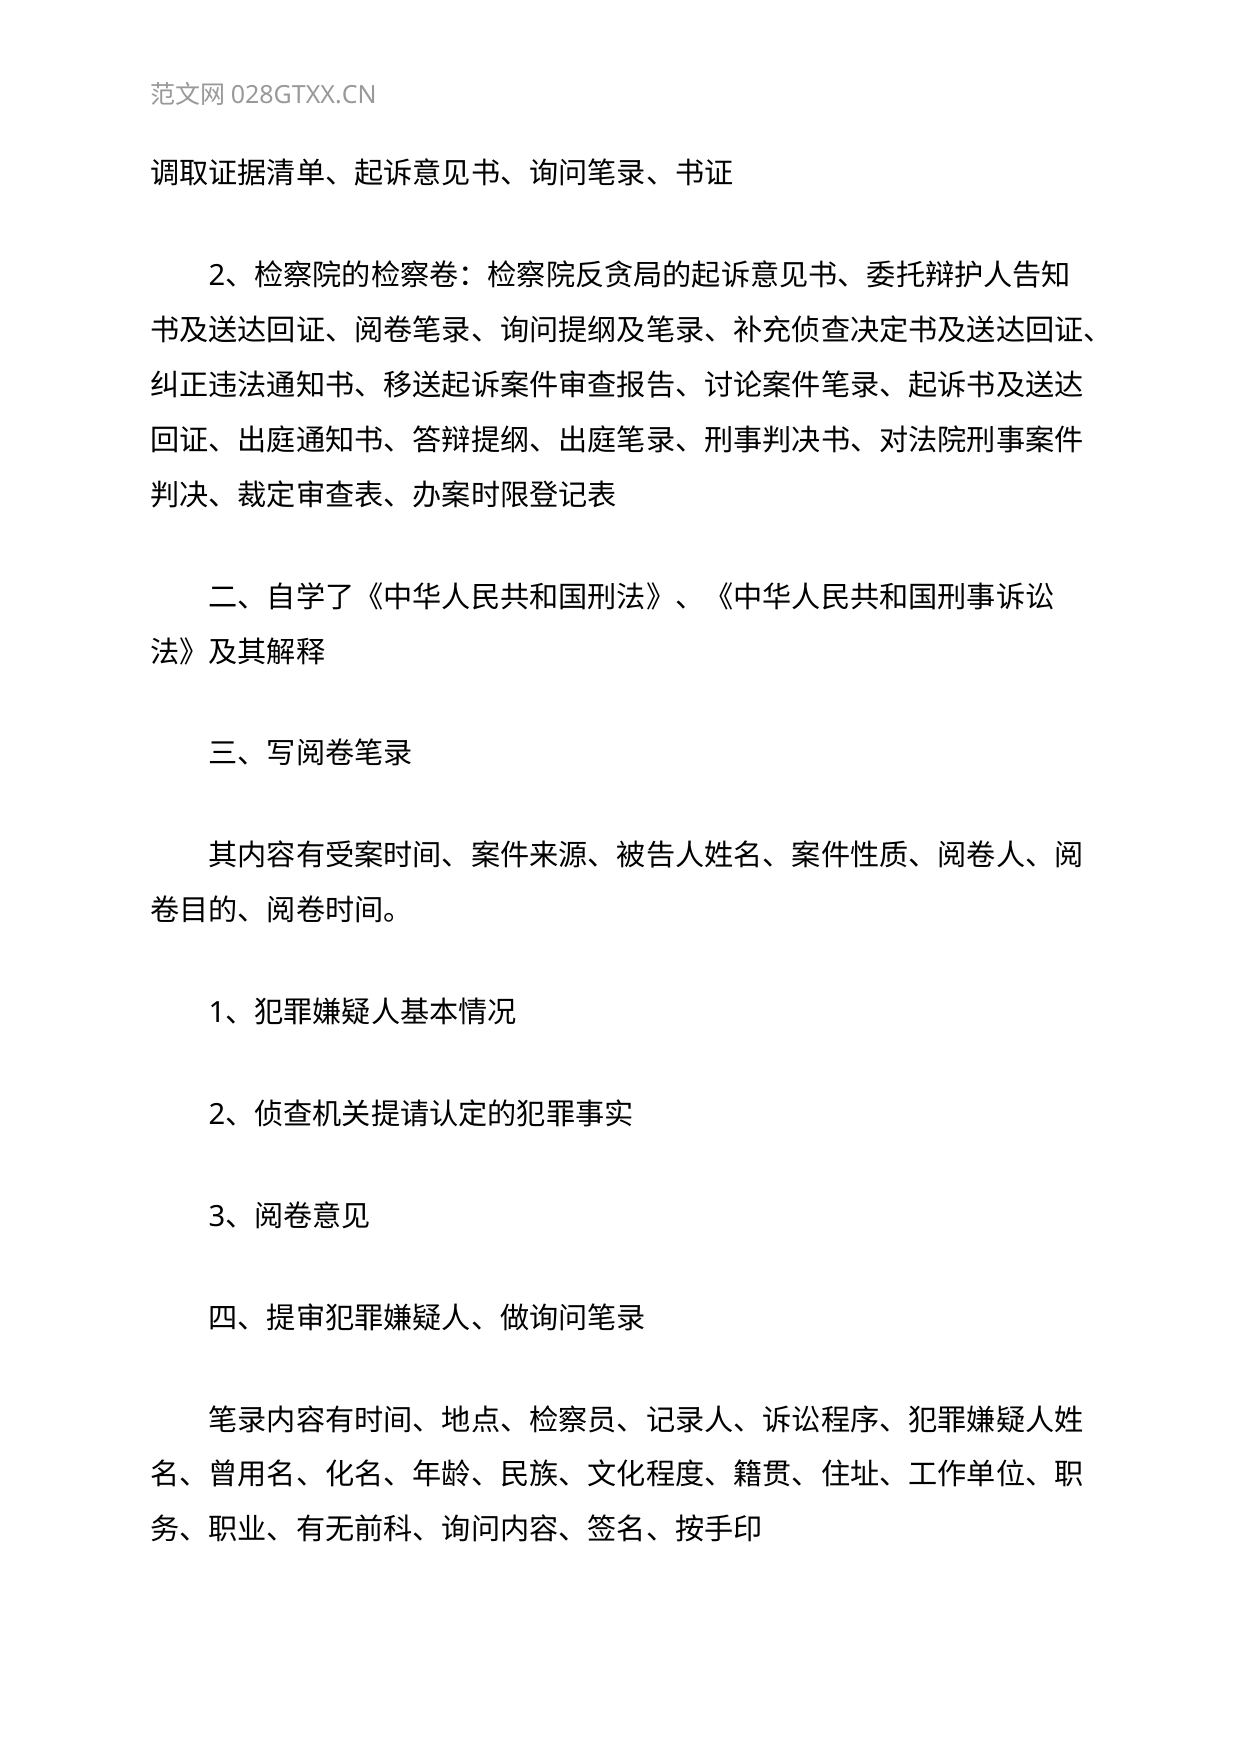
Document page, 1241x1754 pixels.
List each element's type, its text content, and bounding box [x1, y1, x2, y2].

text 二、自学了《中华人民共和国刑法》、《中华人民共和国刑事诉讼法》及其解释 [150, 573, 1090, 670]
text 其内容有受案时间、案件来源、被告人姓名、案件性质、阅卷人、阅卷目的、阅卷时间。 [150, 832, 1090, 929]
text 三、写阅卷笔录 [150, 730, 1090, 772]
text 2、侦查机关提请认定的犯罪事实 [150, 1090, 1090, 1133]
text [150, 150, 1090, 192]
text 笔录内容有时间、地点、检察员、记录人、诉讼程序、犯罪嫌疑人姓名、曾用名、化名、年龄、民族、文化程度、籍贯、住址、工作单位、职务、职业、有无前科、询问内容、签名、按手印 [150, 1396, 1090, 1548]
text 2、检察院的检察卷：检察院反贪局的起诉意见书、委托辩护人告知书及送达回证、阅卷笔录、询问提纲及笔录、补充侦查决定书及送达回证、纠正违法通知书、移送起诉案件审查报告、讨论案件笔录、起诉书及送达回证、出庭通知书、答辩提纲、出庭笔录、刑事判决书、对法院刑事案件判决、裁定审查表、办案时限登记表 [150, 252, 1090, 514]
text 1、犯罪嫌疑人基本情况 [150, 988, 1090, 1031]
text 四、提审犯罪嫌疑人、做询问笔录 [150, 1294, 1090, 1337]
text 3、阅卷意见 [150, 1192, 1090, 1235]
